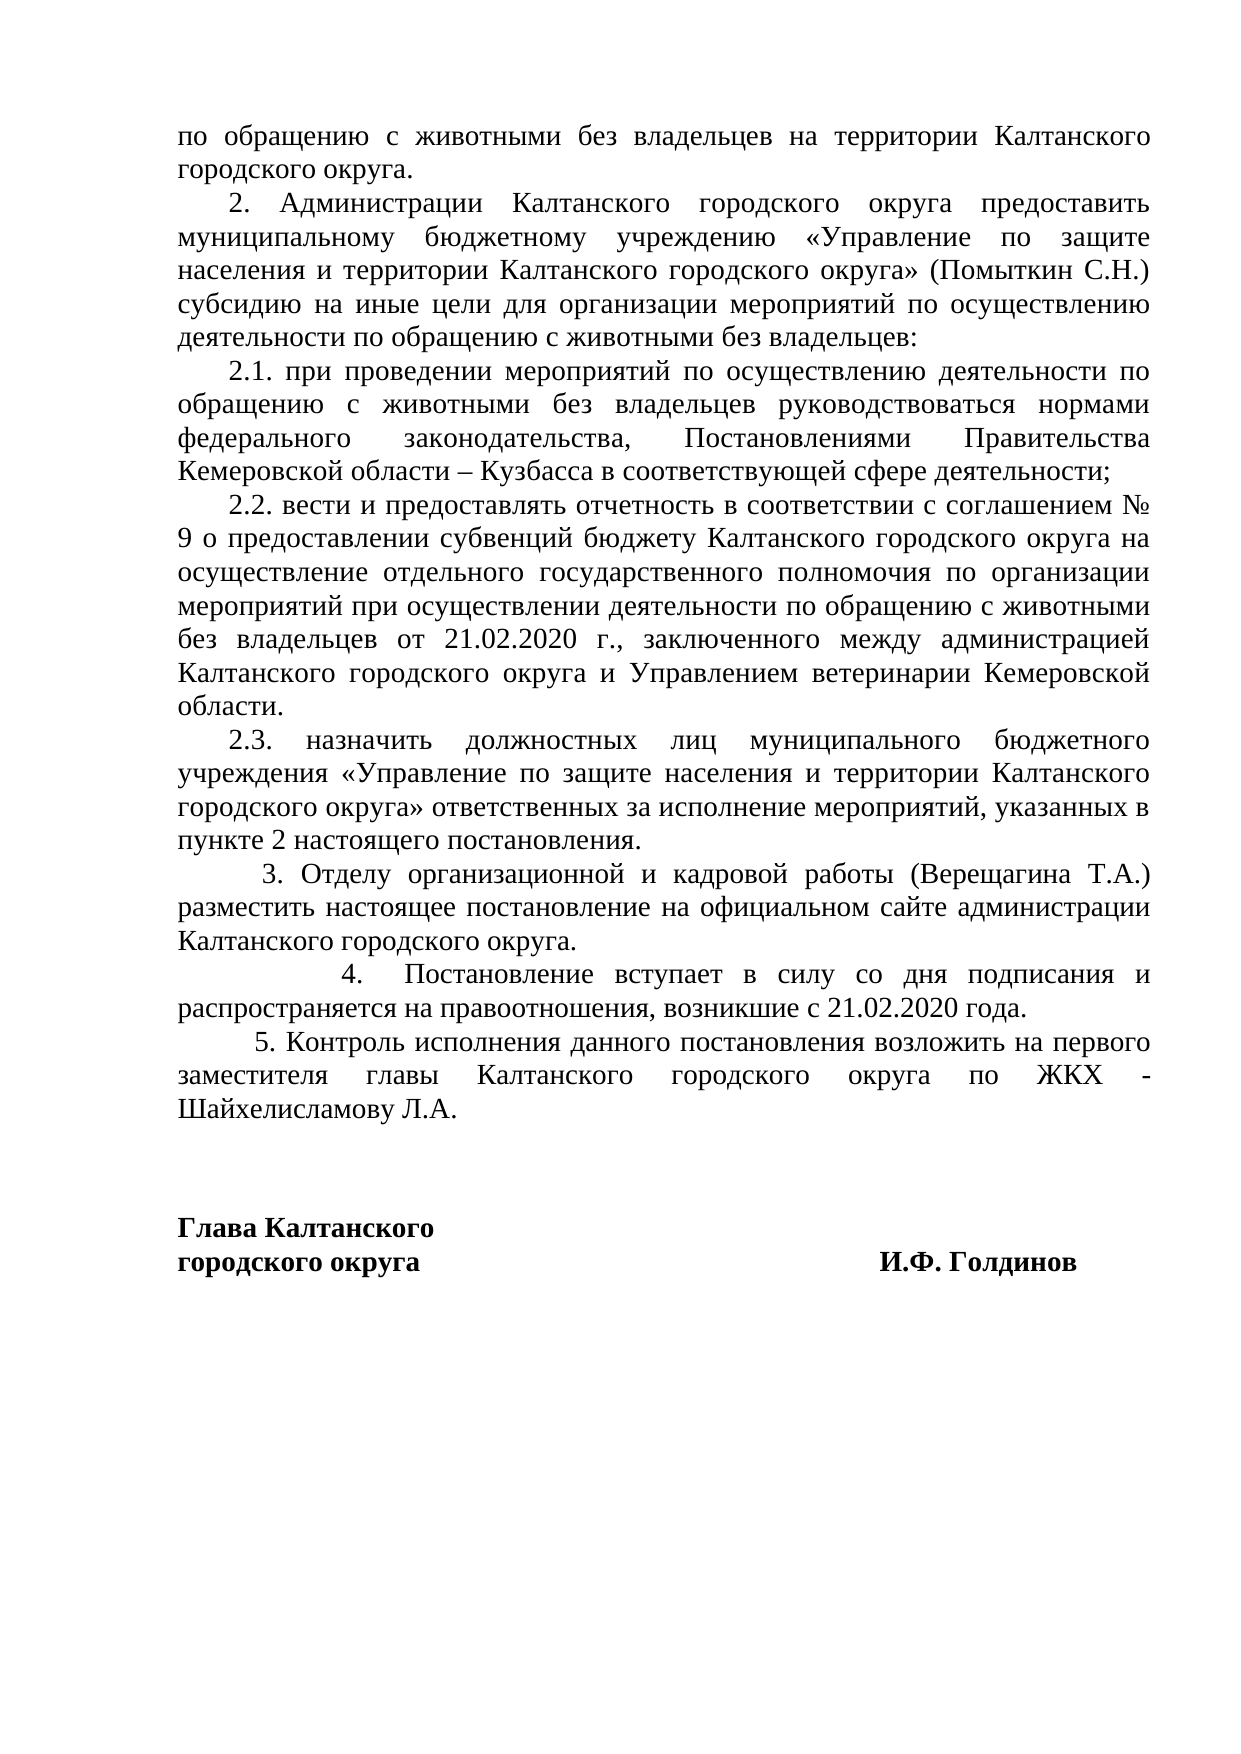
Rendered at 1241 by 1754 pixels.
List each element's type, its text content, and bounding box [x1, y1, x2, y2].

text 2.2. вести и предоставлять отчетность в соответствии с соглашением № 9 о предоставлении субвенций бюджету Калтанского городского округа на осуществление отдельного государственного полномочия по организации мероприятий при осуществлении деятельности по обращению с животными без владельцев от 21.02.2020 г., заключенного между администрацией Калтанского городского округа и Управлением ветеринарии Кемеровской области. [177, 487, 1152, 722]
text 2. Администрации Калтанского городского округа предоставить муниципальному бюджетному учреждению «Управление по защите населения и территории Калтанского городского округа» (Помыткин С.Н.) субсидию на иные цели для организации мероприятий по осуществлению деятельности по обращению с животными без владельцев: [177, 185, 1152, 353]
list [177, 118, 1152, 185]
text 3. Отделу организационной и кадровой работы (Верещагина Т.А.) разместить настоящее постановление на официальном сайте администрации Калтанского городского округа. [177, 856, 1152, 957]
text 2.3. назначить должностных лиц муниципального бюджетного учреждения «Управление по защите населения и территории Калтанского городского округа» ответственных за исполнение мероприятий, указанных в пункте 2 настоящего постановления. [177, 722, 1152, 856]
text городского округа И.Ф. Голдинов [177, 1244, 1152, 1278]
text 5. Контроль исполнения данного постановления возложить на первого заместителя главы Калтанского городского округа по ЖКХ - Шайхелисламову Л.А. [177, 1024, 1152, 1124]
text 4. Постановление вступает в силу со дня подписания и распространяется на правоотношения, возникшие с 21.02.2020 года. [177, 957, 1152, 1024]
text Глава Калтанского [177, 1211, 1152, 1244]
text 2.1. при проведении мероприятий по осуществлению деятельности по обращению с животными без владельцев руководствоваться нормами федерального законодательства, Постановлениями Правительства Кемеровской области – Кузбасса в соответствующей сфере деятельности; [177, 353, 1152, 487]
